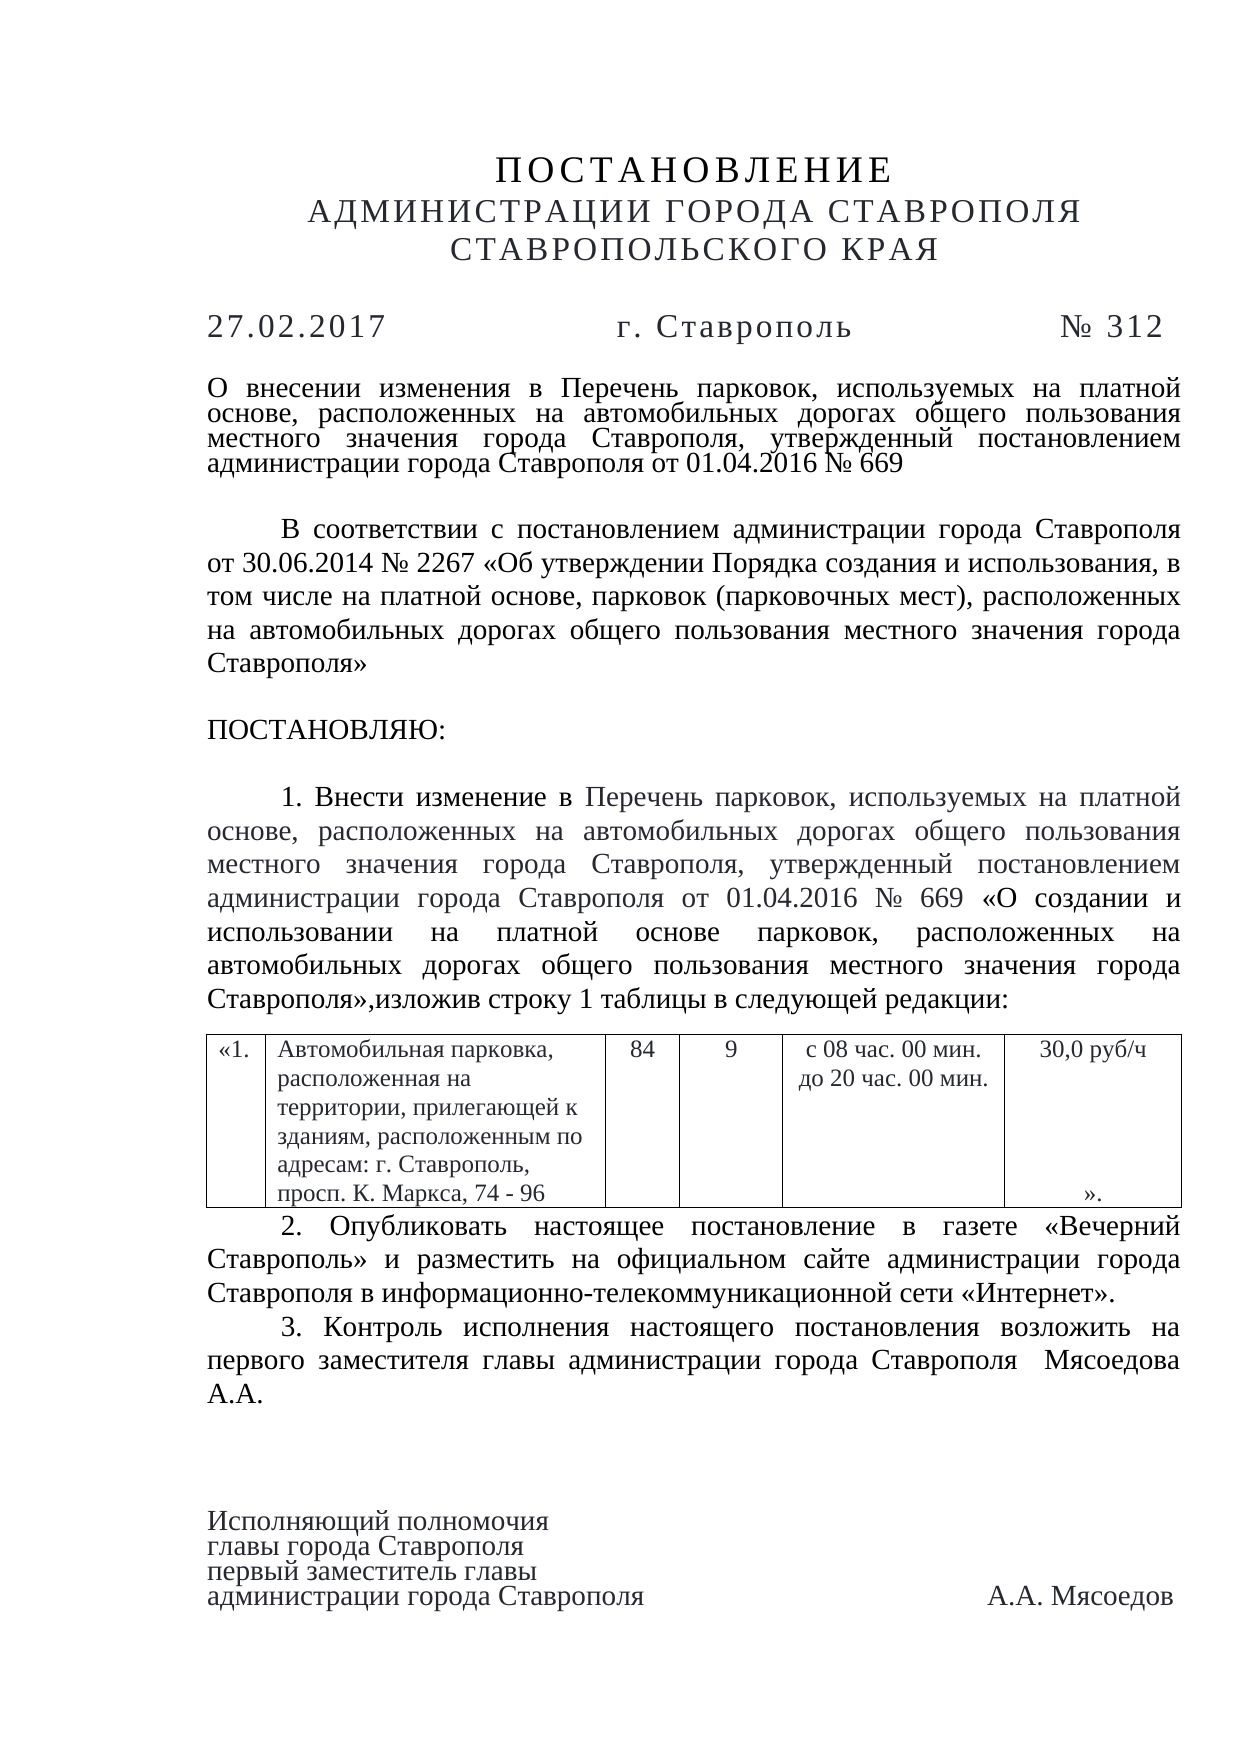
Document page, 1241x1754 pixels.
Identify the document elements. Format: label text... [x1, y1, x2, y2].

text О внесении изменения в Перечень парковок, используемых на платной основе, расположенных на автомобильных дорогах общего пользования местного значения города Ставрополя, утвержденный постановлением администрации города Ставрополя от 01.04.2016 № 669 [207, 378, 1182, 478]
text 2. Опубликовать настоящее постановление в газете «Вечерний Ставрополь» и разместить на официальном сайте администрации города Ставрополя в информационно-телекоммуникационной сети «Интернет». [207, 1208, 1181, 1309]
title П О С Т А Н О В Л Е Н И Е [207, 148, 1181, 191]
table_header Автомобильная парковка, расположенная на территории, прилегающей к зданиям, расположенным по адресам: г. Ставрополь, просп. К. Маркса, 74 - 96 [266, 1035, 605, 1207]
text СТАВРОПОЛЬСКОГО КРАЯ [207, 229, 1181, 267]
text ПОСТАНОВЛЯЮ: [207, 712, 1181, 746]
table_header 9 [680, 1035, 782, 1207]
text 27.02.2017 г. Ставрополь № 312 [207, 306, 1181, 344]
text Исполняющий полномочия [207, 1510, 1181, 1535]
text 1. Внести изменение в Перечень парковок, используемых на платной основе, расположенных на автомобильных дорогах общего пользования местного значения города Ставрополя, утвержденный постановлением администрации города Ставрополя от 01.04.2016 № 669 «О создании и использовании на платной основе парковок, расположенных на автомобильных дорогах общего пользования местного значения города Ставрополя»,изложив строку 1 таблицы в следующей редакции: [207, 779, 1181, 1014]
text первый заместитель главы [207, 1560, 1181, 1585]
table_header с 08 час. 00 мин. до 20 час. 00 мин. [783, 1035, 1004, 1207]
text главы города Ставрополя [207, 1535, 1181, 1560]
text АДМИНИСТРАЦИИ ГОРОДА СТАВРОПОЛЯ [207, 191, 1181, 229]
table_header 30,0 руб/ч ». [1005, 1035, 1181, 1207]
table_header 84 [606, 1035, 679, 1207]
table_header «1. [207, 1035, 265, 1207]
text 3. Контроль исполнения настоящего постановления возложить на первого заместителя главы администрации города Ставрополя Мясоедова А.А. [207, 1309, 1181, 1409]
text администрации города Ставрополя А.А. Мясоедов [207, 1585, 1181, 1610]
text В соответствии с постановлением администрации города Ставрополя от 30.06.2014 № 2267 «Об утверждении Порядка создания и использования, в том числе на платной основе, парковок (парковочных мест), расположенных на автомобильных дорогах общего пользования местного значения города Ставрополя» [207, 511, 1181, 679]
